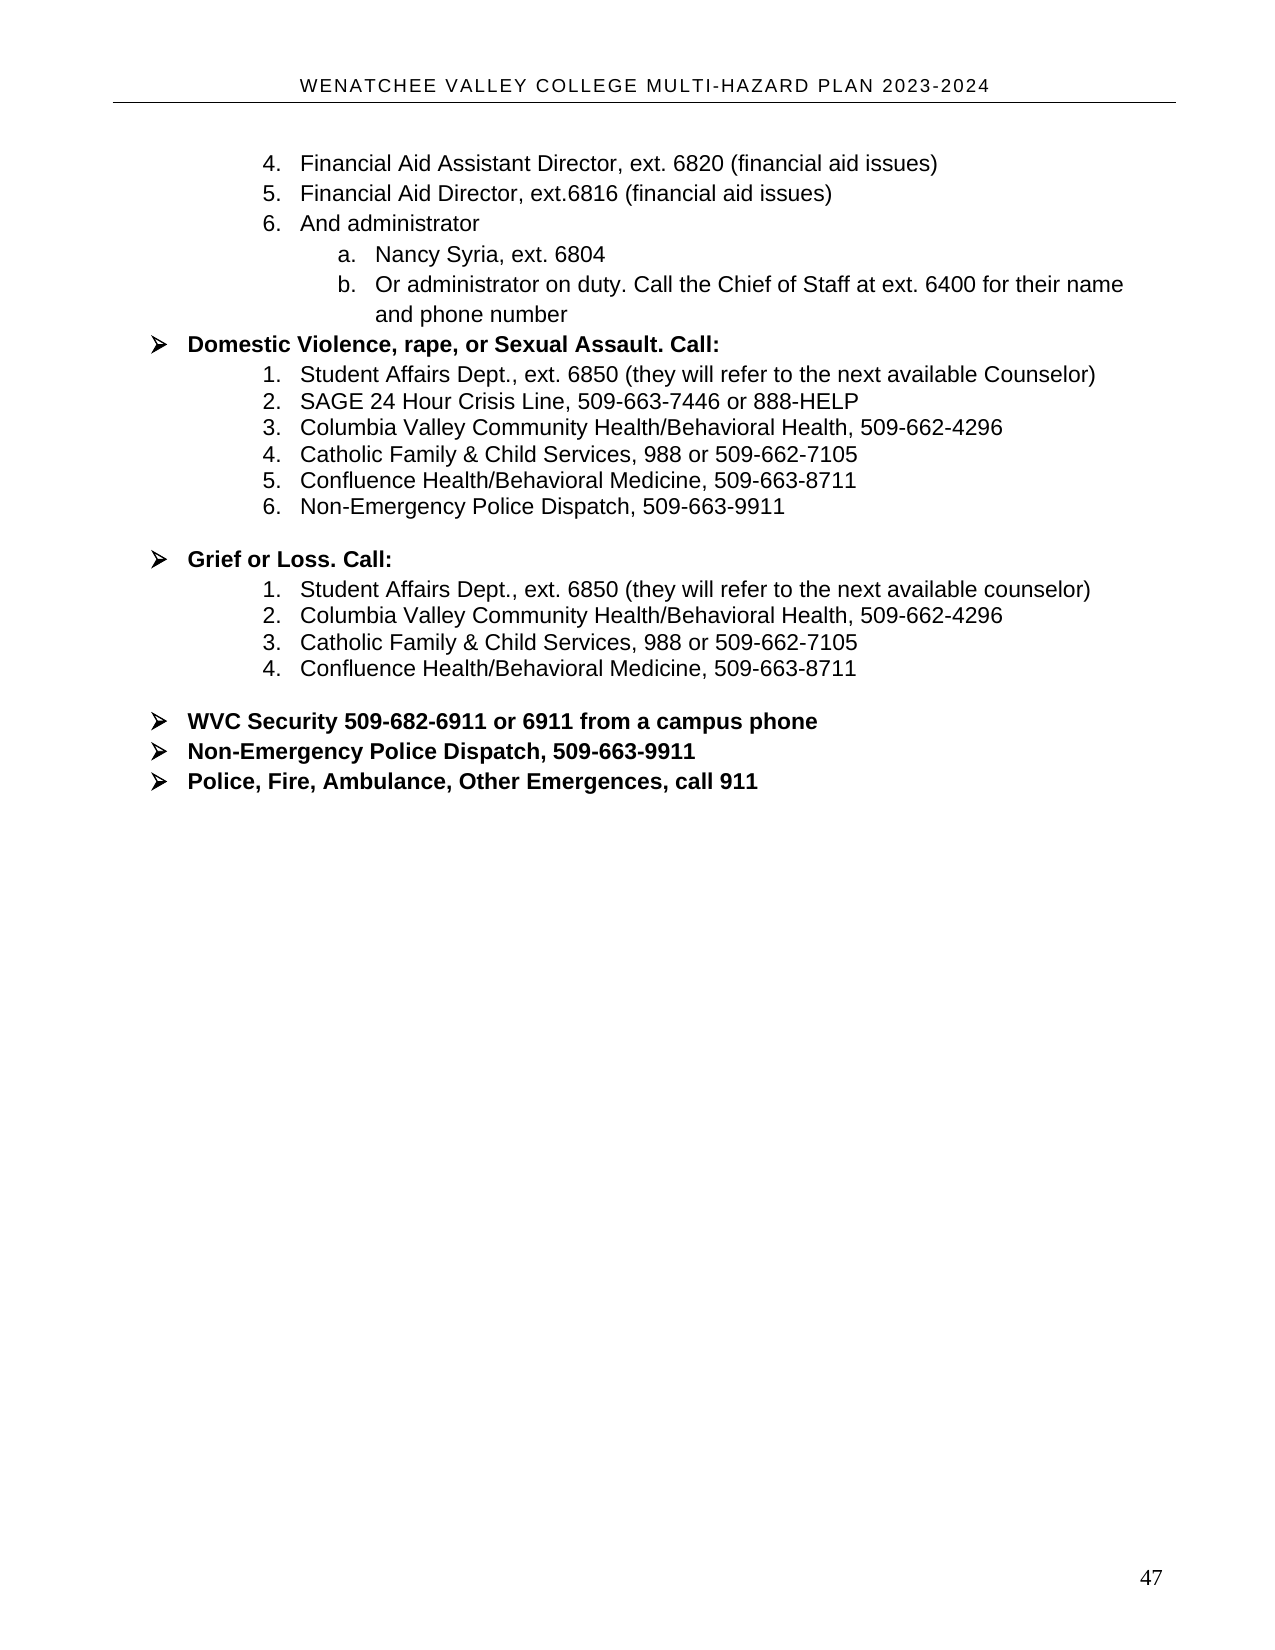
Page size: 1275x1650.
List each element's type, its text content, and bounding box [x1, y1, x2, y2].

list WVC Security 509-682-6911 or 6911 from a campus phone [150, 708, 1162, 734]
list SAGE 24 Hour Crisis Line, 509-663-7446 or 888-HELP [262, 388, 1162, 414]
list Catholic Family & Child Services, 988 or 509-662-7105 [262, 629, 1162, 655]
list Confluence Health/Behavioral Medicine, 509-663-8711 [262, 467, 1162, 493]
list And administrator [262, 210, 1162, 237]
list Columbia Valley Community Health/Behavioral Health, 509-662-4296 [262, 414, 1162, 441]
list Domestic Violence, rape, or Sexual Assault. Call: [150, 331, 1162, 358]
list Financial Aid Director, ext.6816 (financial aid issues) [262, 180, 1162, 207]
list Or administrator on duty. Call the Chief of Staff at ext. 6400 for their name and phone number [337, 271, 1162, 327]
list Catholic Family & Child Services, 988 or 509-662-7105 [262, 441, 1162, 467]
list Police, Fire, Ambulance, Other Emergences, call 911 [150, 768, 1162, 795]
list Financial Aid Assistant Director, ext. 6820 (financial aid issues) [262, 150, 1162, 176]
list Grief or Loss. Call: [150, 546, 1162, 572]
list Nancy Syria, ext. 6804 [337, 241, 1162, 267]
list Confluence Health/Behavioral Medicine, 509-663-8711 [262, 655, 1162, 682]
list Student Affairs Dept., ext. 6850 (they will refer to the next available Counselor) [262, 361, 1162, 388]
list Non-Emergency Police Dispatch, 509-663-9911 [262, 493, 1162, 519]
list Student Affairs Dept., ext. 6850 (they will refer to the next available counselor) [262, 576, 1162, 602]
list Columbia Valley Community Health/Behavioral Health, 509-662-4296 [262, 602, 1162, 629]
list Non-Emergency Police Dispatch, 509-663-9911 [150, 738, 1162, 764]
